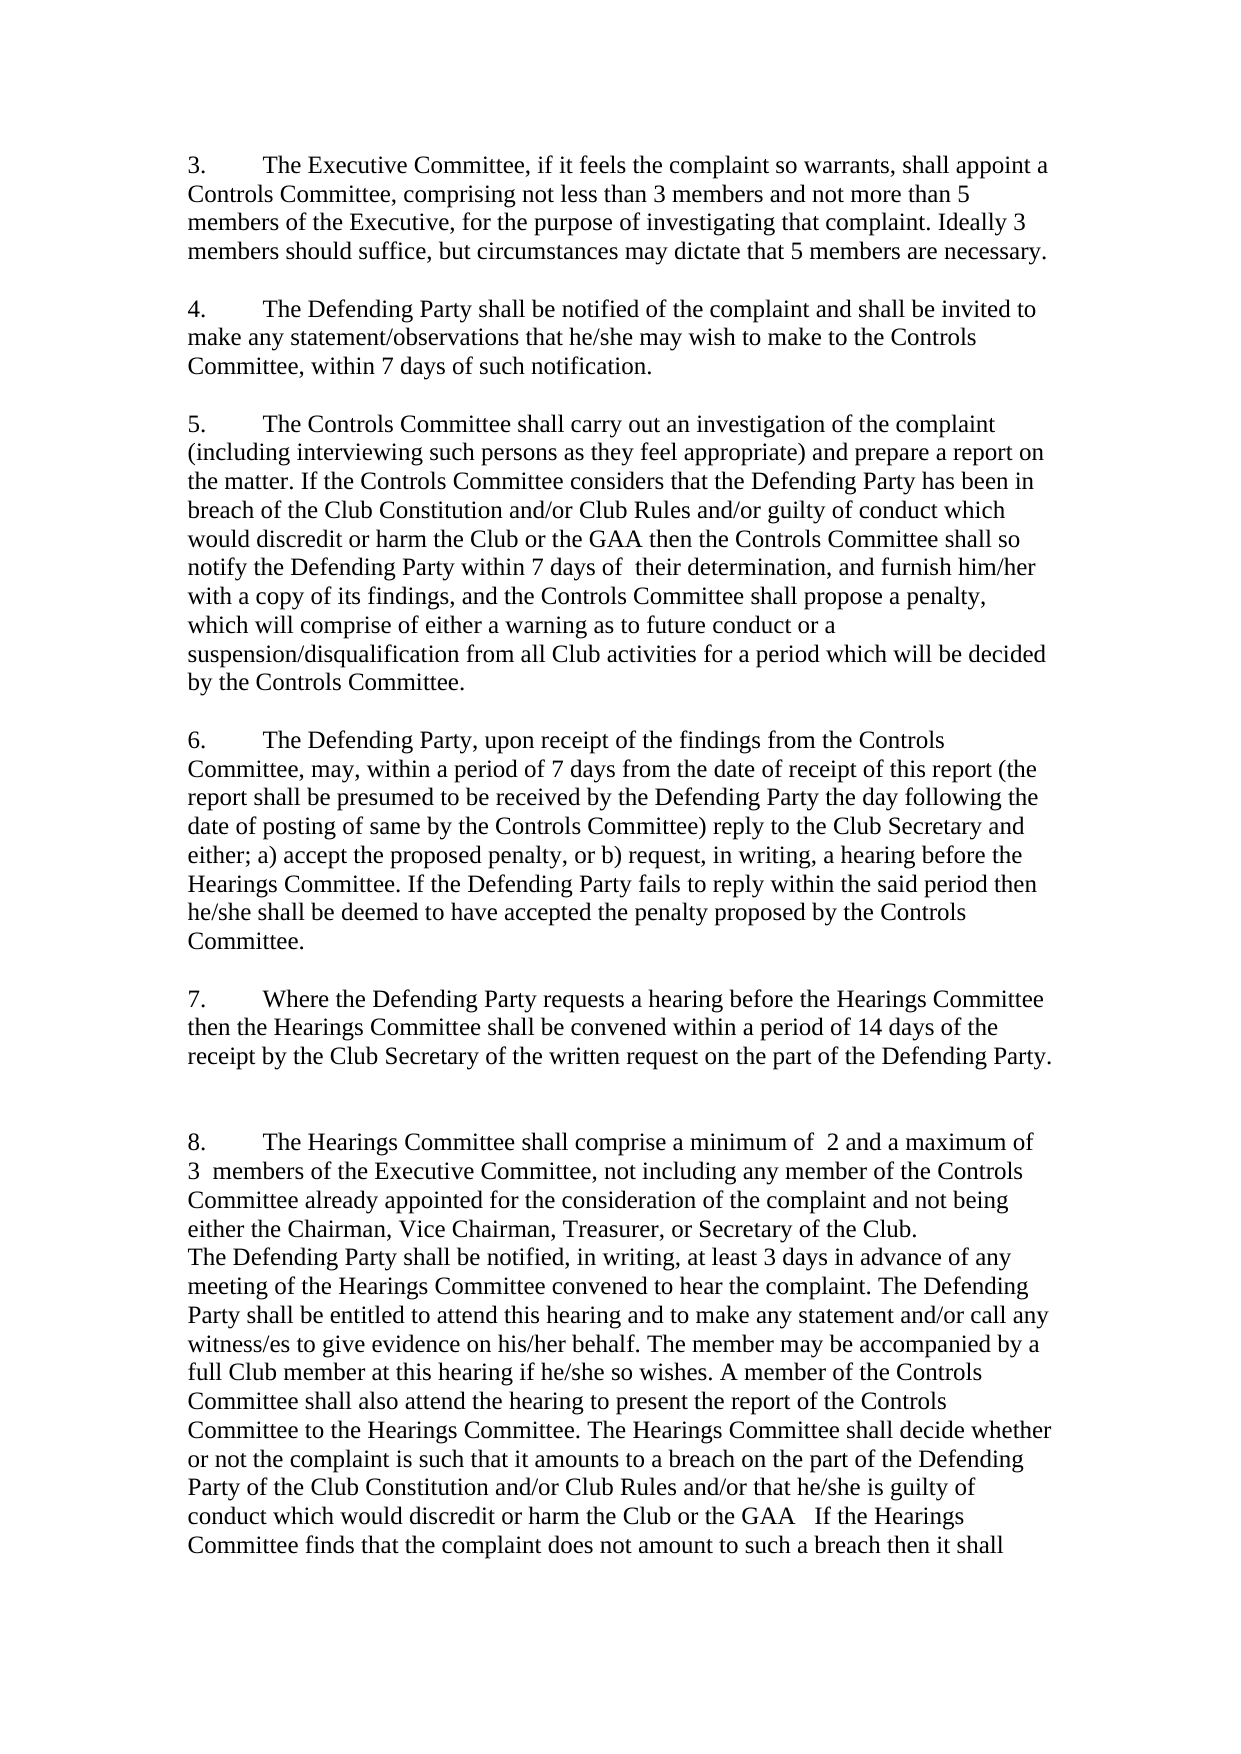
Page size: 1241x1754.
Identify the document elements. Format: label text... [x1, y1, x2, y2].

text The Defending Party shall be notified, in writing, at least 3 days in advance of any meeting of the Hearings Committee convened to hear the complaint. The Defending Party shall be entitled to attend this hearing and to make any statement and/or call any witness/es to give evidence on his/her behalf. The member may be accompanied by a full Club member at this hearing if he/she so wishes. A member of the Controls Committee shall also attend the hearing to present the report of the Controls Committee to the Hearings Committee. The Hearings Committee shall decide whether or not the complaint is such that it amounts to a breach on the part of the Defending Party of the Club Constitution and/or Club Rules and/or that he/she is guilty of conduct which would discredit or harm the Club or the GAA If the Hearings Committee finds that the complaint does not amount to such a breach then it shall [187, 1242, 1053, 1559]
text 5. The Controls Committee shall carry out an investigation of the complaint (including interviewing such persons as they feel appropriate) and prepare a report on the matter. If the Controls Committee considers that the Defending Party has been in breach of the Club Constitution and/or Club Rules and/or guilty of conduct which would discredit or harm the Club or the GAA then the Controls Committee shall so notify the Defending Party within 7 days of their determination, and furnish him/her with a copy of its findings, and the Controls Committee shall propose a penalty, which will comprise of either a warning as to future conduct or a suspension/disqualification from all Club activities for a period which will be decided by the Controls Committee. [187, 409, 1053, 696]
text 7. Where the Defending Party requests a hearing before the Hearings Committee then the Hearings Committee shall be convened within a period of 14 days of the receipt by the Club Secretary of the written request on the part of the Defending Party. [187, 984, 1053, 1070]
text 8. The Hearings Committee shall comprise a minimum of 2 and a maximum of 3 members of the Executive Committee, not including any member of the Controls Committee already appointed for the consideration of the complaint and not being either the Chairman, Vice Chairman, Treasurer, or Secretary of the Club. [187, 1127, 1053, 1242]
text 3. The Executive Committee, if it feels the complaint so warrants, shall appoint a Controls Committee, comprising not less than 3 members and not more than 5 members of the Executive, for the purpose of investigating that complaint. Ideally 3 members should suffice, but circumstances may dictate that 5 members are necessary. [187, 150, 1053, 265]
text 6. The Defending Party, upon receipt of the findings from the Controls Committee, may, within a period of 7 days from the date of receipt of this report (the report shall be presumed to be received by the Defending Party the day following the date of posting of same by the Controls Committee) reply to the Club Secretary and either; a) accept the proposed penalty, or b) request, in writing, a hearing before the Hearings Committee. If the Defending Party fails to reply within the said period then he/she shall be deemed to have accepted the penalty proposed by the Controls Committee. [187, 725, 1053, 955]
text 4. The Defending Party shall be notified of the complaint and shall be invited to make any statement/observations that he/she may wish to make to the Controls Committee, within 7 days of such notification. [187, 294, 1053, 380]
